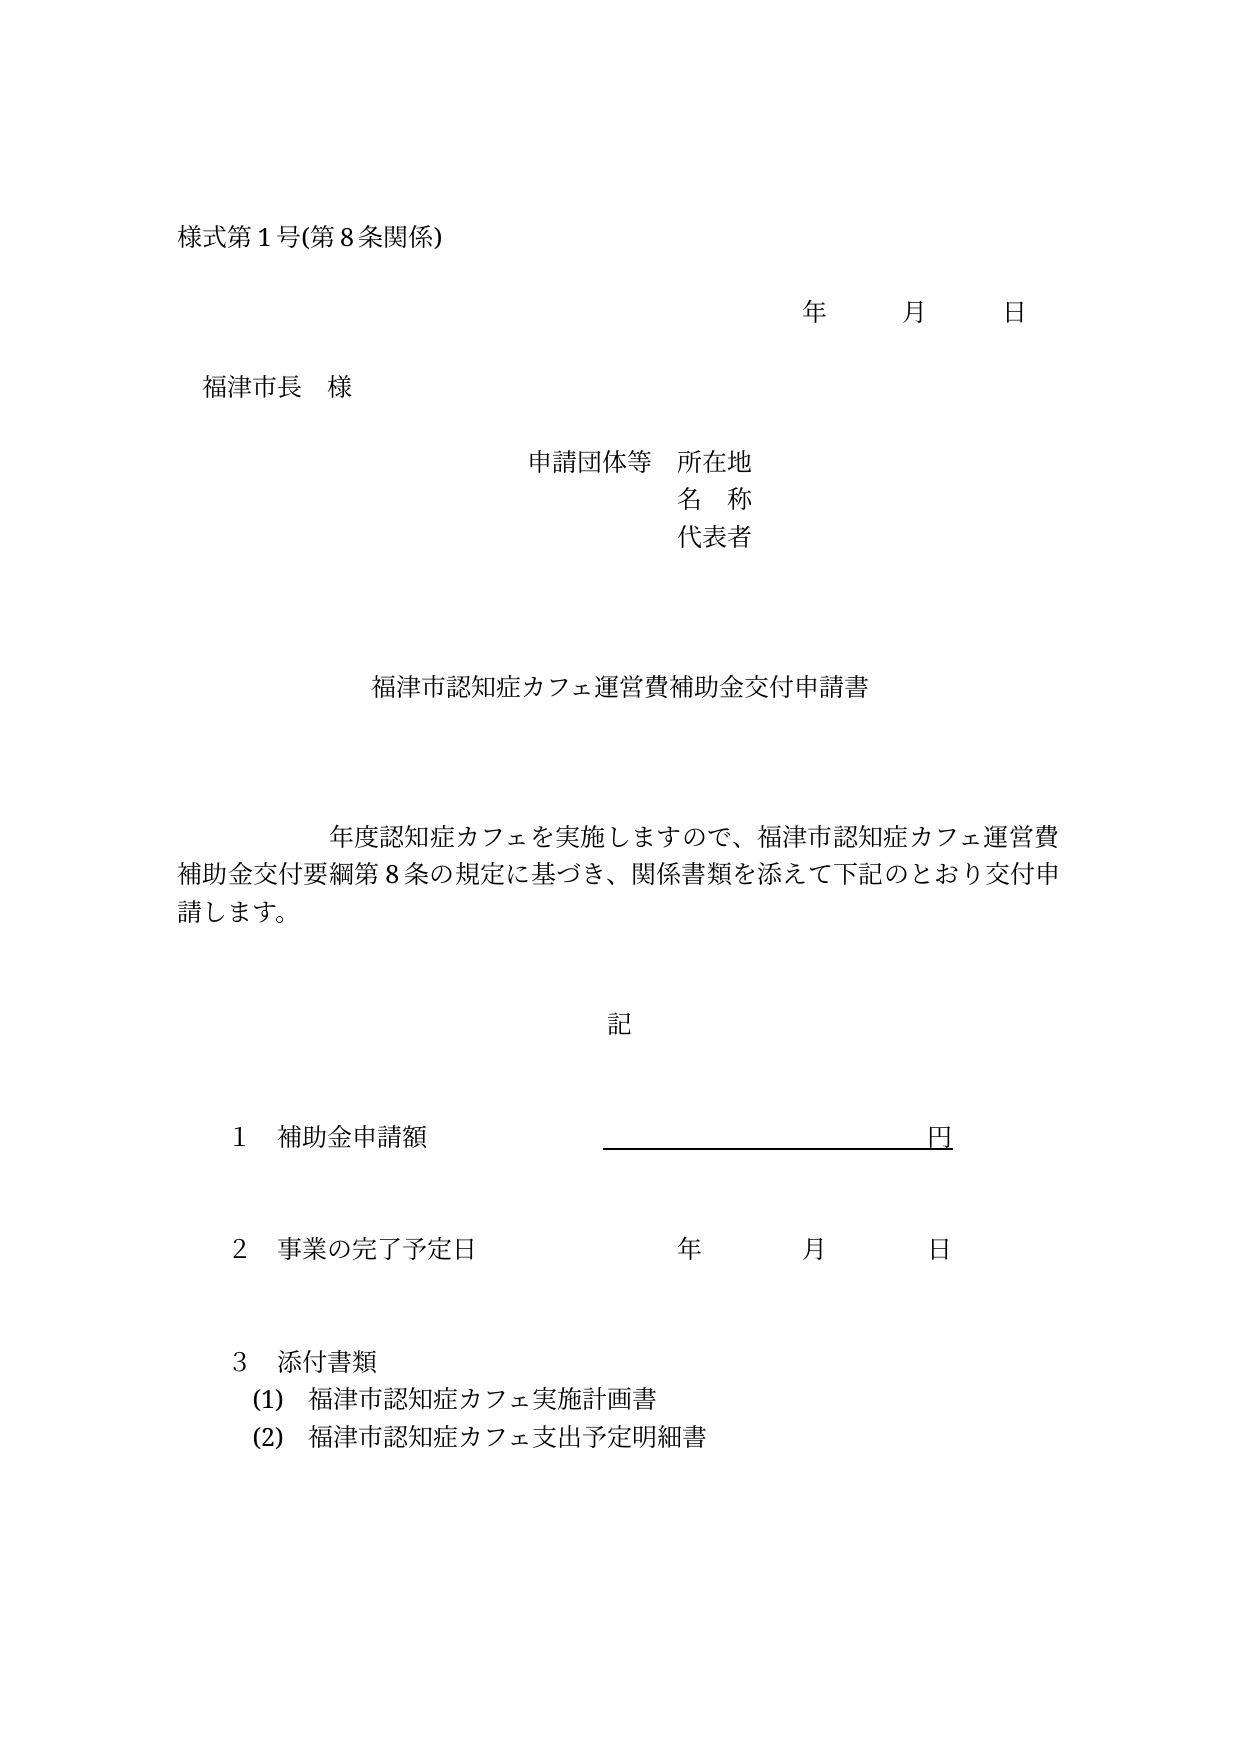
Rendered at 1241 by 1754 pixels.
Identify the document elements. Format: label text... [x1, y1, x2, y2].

text 福津市長 様 [177, 367, 1063, 404]
text (1) 福津市認知症カフェ実施計画書 [177, 1379, 1063, 1417]
text 申請団体等 所在地 [177, 442, 1063, 479]
text 様式第1号(第8条関係) [177, 217, 1063, 254]
text ３ 添付書類 [177, 1342, 1063, 1379]
text １ 補助金申請額 円 [177, 1117, 1063, 1154]
text 年度認知症カフェを実施しますので、福津市認知症カフェ運営費補助金交付要綱第8条の規定に基づき、関係書類を添えて下記のとおり交付申請します。 [177, 817, 1063, 929]
subtitle 記 [177, 1004, 1063, 1042]
text 代表者 [177, 517, 1063, 554]
text 年 月 日 [177, 292, 1063, 329]
text 福津市認知症カフェ運営費補助金交付申請書 [177, 667, 1063, 704]
text ２ 事業の完了予定日 年 月 日 [177, 1229, 1063, 1267]
text (2) 福津市認知症カフェ支出予定明細書 [177, 1417, 1063, 1454]
text 名 称 [177, 479, 1063, 517]
